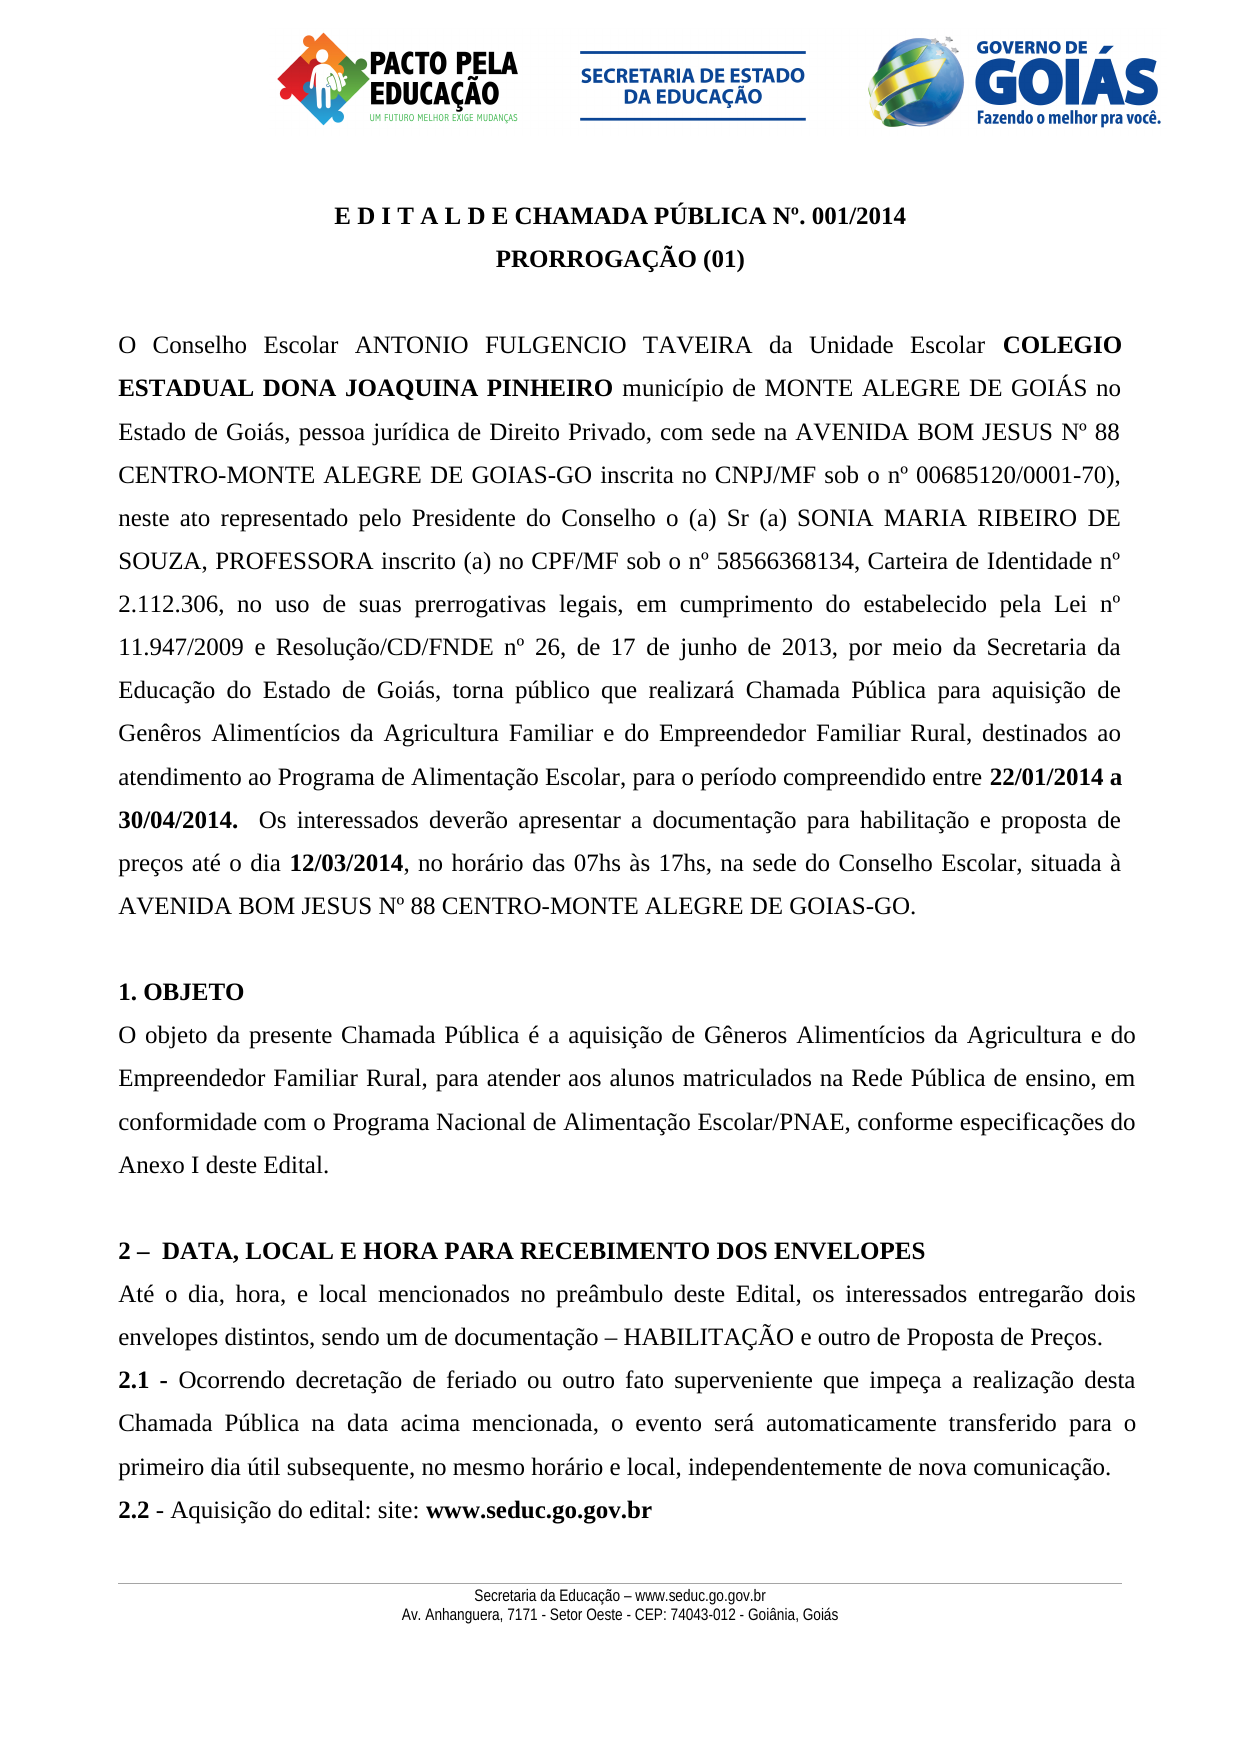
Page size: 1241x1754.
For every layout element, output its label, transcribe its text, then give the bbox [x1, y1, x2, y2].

text O Conselho Escolar ANTONIO FULGENCIO TAVEIRA da Unidade Escolar COLEGIO ESTADUAL DONA JOAQUINA PINHEIRO município de MONTE ALEGRE DE GOIÁS no Estado de Goiás, pessoa jurídica de Direito Privado, com sede na AVENIDA BOM JESUS Nº 88 CENTRO-MONTE ALEGRE DE GOIAS-GO inscrita no CNPJ/MF sob o nº 00685120/0001-70), neste ato representado pelo Presidente do Conselho o (a) Sr (a) SONIA MARIA RIBEIRO DE SOUZA, PROFESSORA inscrito (a) no CPF/MF sob o nº 58566368134, Carteira de Identidade nº 2.112.306, no uso de suas prerrogativas legais, em cumprimento do estabelecido pela Lei nº 11.947/2009 e Resolução/CD/FNDE nº 26, de 17 de junho de 2013, por meio da Secretaria da Educação do Estado de Goiás, torna público que realizará Chamada Pública para aquisição de Genêros Alimentícios da Agricultura Familiar e do Empreendedor Familiar Rural, destinados ao atendimento ao Programa de Alimentação Escolar, para o período compreendido entre 22/01/2014 a 30/04/2014. Os interessados deverão apresentar a documentação para habilitação e proposta de preços até o dia 12/03/2014, no horário das 07hs às 17hs, na sede do Conselho Escolar, situada à AVENIDA BOM JESUS Nº 88 CENTRO-MONTE ALEGRE DE GOIAS-GO. [118, 330, 1122, 920]
text 2 – DATA, LOCAL E HORA PARA RECEBIMENTO DOS ENVELOPES [118, 1236, 1137, 1265]
text 2.2 - Aquisição do edital: site: www.seduc.go.gov.br [118, 1495, 1137, 1523]
text E D I T A L D E CHAMADA PÚBLICA Nº. 001/2014 [118, 201, 1122, 230]
picture [268, 28, 1168, 136]
text Até o dia, hora, e local mencionados no preâmbulo deste Edital, os interessados entregarão dois envelopes distintos, sendo um de documentação – HABILITAÇÃO e outro de Proposta de Preços. [118, 1279, 1137, 1351]
text 1. OBJETO [118, 977, 1137, 1006]
text PRORROGAÇÃO (01) [118, 244, 1122, 273]
text 2.1 - Ocorrendo decretação de feriado ou outro fato superveniente que impeça a realização desta Chamada Pública na data acima mencionada, o evento será automaticamente transferido para o primeiro dia útil subsequente, no mesmo horário e local, independentemente de nova comunicação. [118, 1365, 1137, 1480]
text O objeto da presente Chamada Pública é a aquisição de Gêneros Alimentícios da Agricultura e do Empreendedor Familiar Rural, para atender aos alunos matriculados na Rede Pública de ensino, em conformidade com o Programa Nacional de Alimentação Escolar/PNAE, conforme especificações do Anexo I deste Edital. [118, 1020, 1137, 1178]
